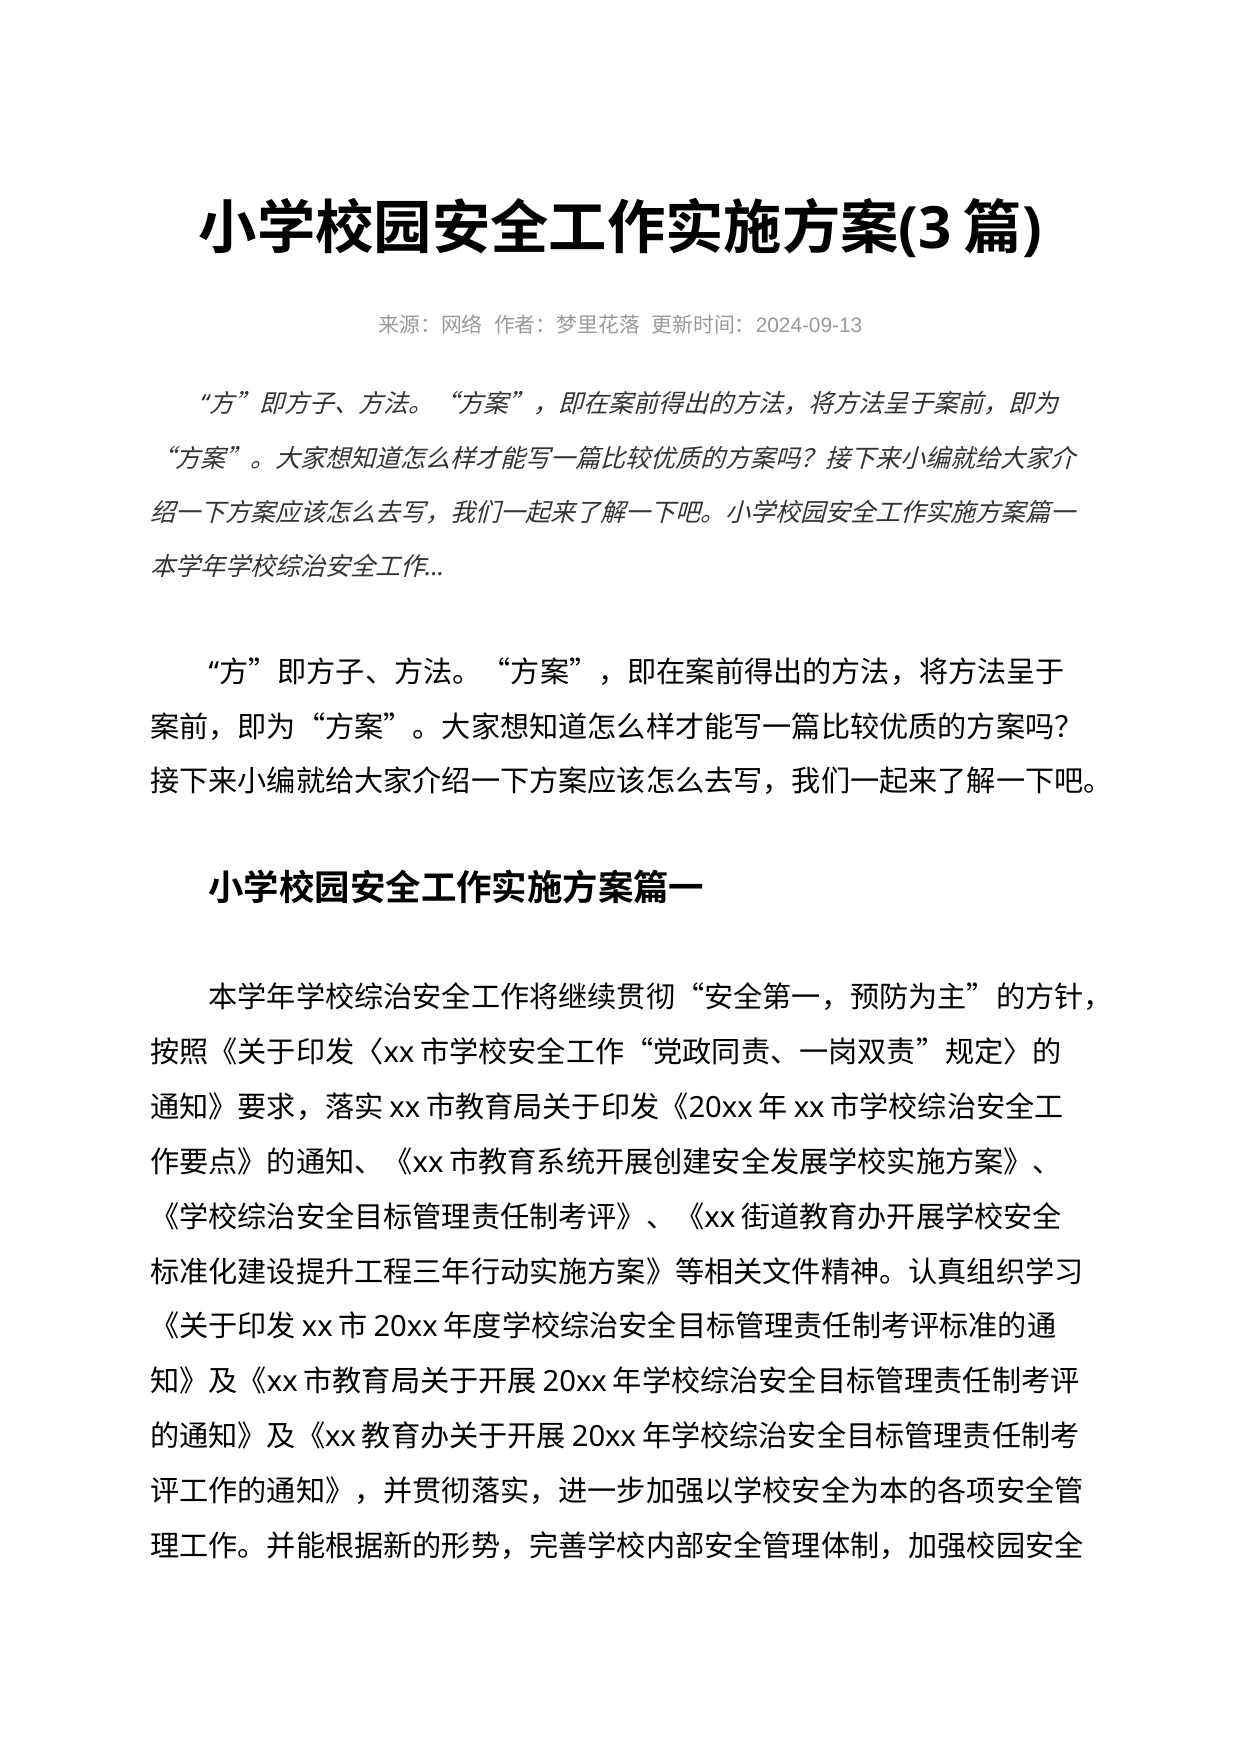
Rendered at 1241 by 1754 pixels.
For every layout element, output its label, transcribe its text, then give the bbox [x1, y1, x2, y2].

subtitle 小学校园安全工作实施方案(3篇) [150, 181, 1090, 266]
text 来源：网络 作者：梦里花落 更新时间：2024-09-13 [150, 313, 1090, 337]
text “方”即方子、方法。“方案”，即在案前得出的方法，将方法呈于案前，即为“方案”。大家想知道怎么样才能写一篇比较优质的方案吗？接下来小编就给大家介绍一下方案应该怎么去写，我们一起来了解一下吧。小学校园安全工作实施方案篇一本学年学校综治安全工作... [150, 384, 1090, 583]
text “方”即方子、方法。“方案”，即在案前得出的方法，将方法呈于案前，即为“方案”。大家想知道怎么样才能写一篇比较优质的方案吗？接下来小编就给大家介绍一下方案应该怎么去写，我们一起来了解一下吧。 [150, 648, 1090, 800]
text 小学校园安全工作实施方案篇一 [150, 860, 1090, 911]
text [150, 973, 1090, 1565]
